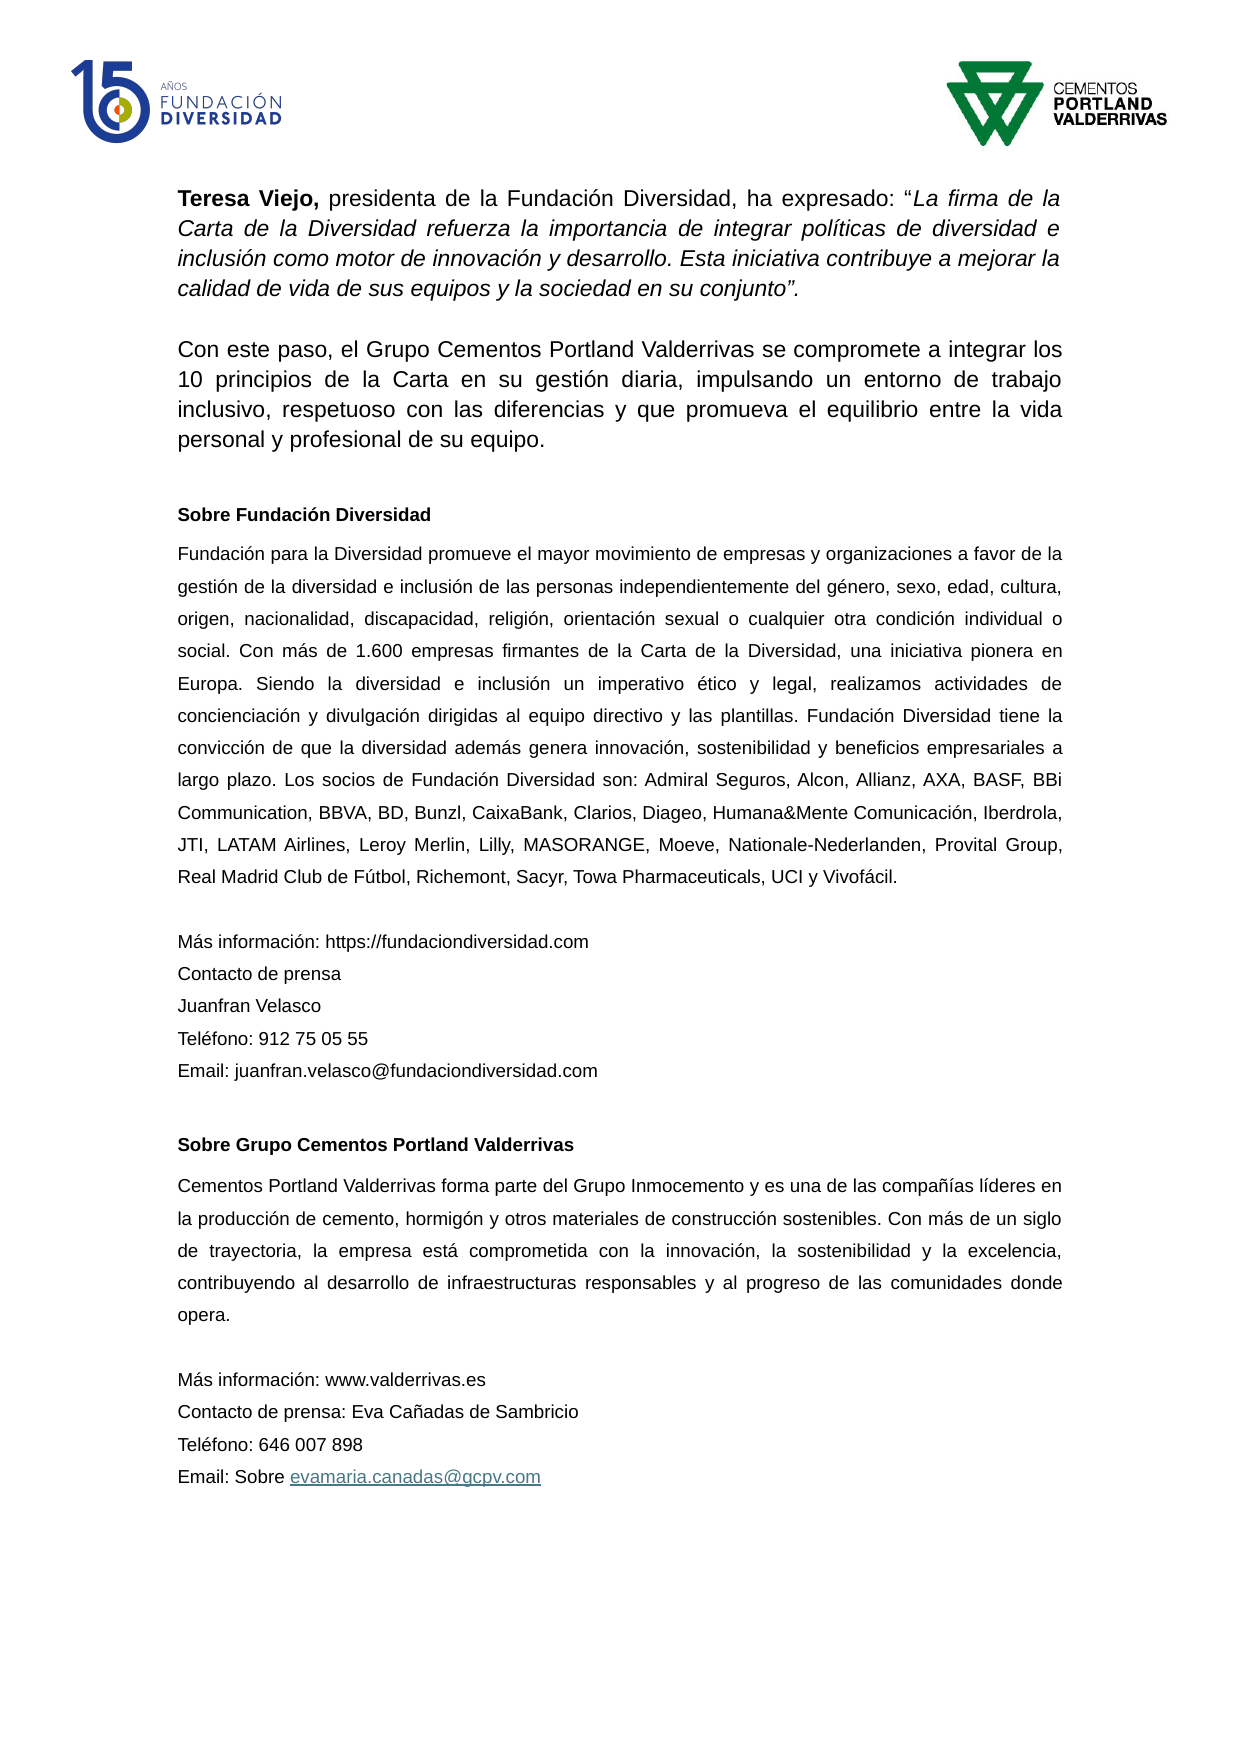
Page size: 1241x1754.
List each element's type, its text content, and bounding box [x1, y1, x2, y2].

text Sobre Grupo Cementos Portland Valderrivas [177, 1134, 1063, 1155]
text Cementos Portland Valderrivas forma parte del Grupo Inmocemento y es una de las compañías líderes en la producción de cemento, hormigón y otros materiales de construcción sostenibles. Con más de un siglo de trayectoria, la empresa está comprometida con la innovación, la sostenibilidad y la excelencia, contribuyendo al desarrollo de infraestructuras responsables y al progreso de las comunidades donde opera. [177, 1175, 1063, 1326]
text Teléfono: 912 75 05 55 [177, 1028, 1063, 1049]
text Email: juanfran.velasco@fundaciondiversidad.com [177, 1060, 1063, 1081]
text Teléfono: 646 007 898 [177, 1433, 1063, 1455]
text Email: Sobre evamaria.canadas@gcpv.com [177, 1466, 1063, 1487]
text Contacto de prensa [177, 963, 1063, 984]
text Más información: https://fundaciondiversidad.com [177, 931, 1063, 952]
text Más información: www.valderrivas.es [177, 1369, 1063, 1390]
text Juanfran Velasco [177, 995, 1063, 1017]
text Contacto de prensa: Eva Cañadas de Sambricio [177, 1401, 1063, 1423]
text Sobre Fundación Diversidad [177, 503, 1063, 525]
text Fundación para la Diversidad promueve el mayor movimiento de empresas y organizaciones a favor de la gestión de la diversidad e inclusión de las personas independientemente del género, sexo, edad, cultura, origen, nacionalidad, discapacidad, religión, orientación sexual o cualquier otra condición individual o social. Con más de 1.600 empresas firmantes de la Carta de la Diversidad, una iniciativa pionera en Europa. Siendo la diversidad e inclusión un imperativo ético y legal, realizamos actividades de concienciación y divulgación dirigidas al equipo directivo y las plantillas. Fundación Diversidad tiene la convicción de que la diversidad además genera innovación, sostenibilidad y beneficios empresariales a largo plazo. Los socios de Fundación Diversidad son: Admiral Seguros, Alcon, Allianz, AXA, BASF, BBi Communication, BBVA, BD, Bunzl, CaixaBank, Clarios, Diageo, Humana&Mente Comunicación, Iberdrola, JTI, LATAM Airlines, Leroy Merlin, Lilly, MASORANGE, Moeve, Nationale-Nederlanden, Provital Group, Real Madrid Club de Fútbol, Richemont, Sacyr, Towa Pharmaceuticals, UCI y Vivofácil. [177, 543, 1063, 888]
picture [57, 54, 294, 151]
text Teresa Viejo, presidenta de la Fundación Diversidad, ha expresado: “La firma de la Carta de la Diversidad refuerza la importancia de integrar políticas de diversidad e inclusión como motor de innovación y desarrollo. Esta iniciativa contribuye a mejorar la calidad de vida de sus equipos y la sociedad en su conjunto”. [177, 184, 1063, 302]
text Con este paso, el Grupo Cementos Portland Valderrivas se compromete a integrar los 10 principios de la Carta en su gestión diaria, impulsando un entorno de trabajo inclusivo, respetuoso con las diferencias y que promueva el equilibrio entre la vida personal y profesional de su equipo. [177, 336, 1063, 453]
picture [940, 54, 1169, 151]
